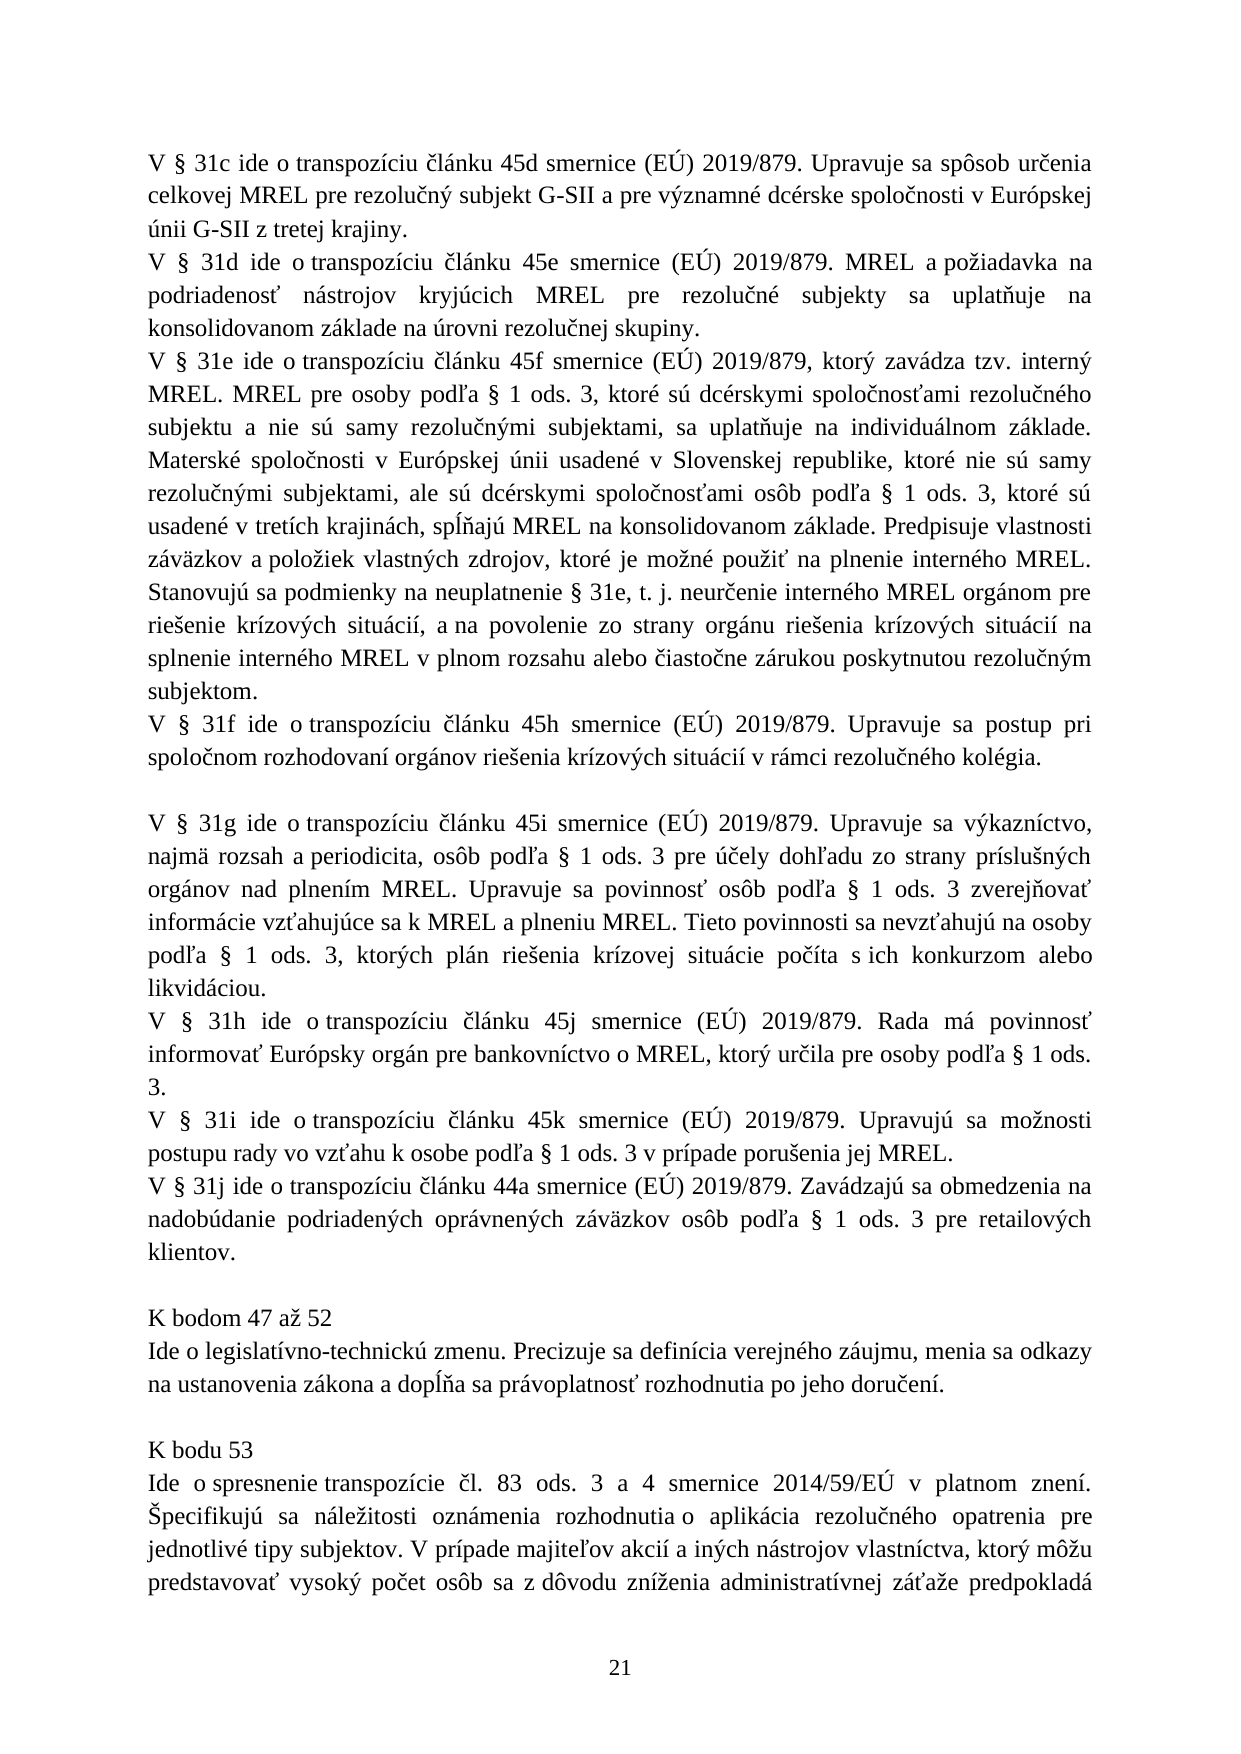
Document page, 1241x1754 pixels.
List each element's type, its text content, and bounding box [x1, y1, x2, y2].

text K bodu 53 [148, 1435, 1093, 1464]
text V § 31e ide o transpozíciu článku 45f smernice (EÚ) 2019/879, ktorý zavádza tzv. interný MREL. MREL pre osoby podľa § 1 ods. 3, ktoré sú dcérskymi spoločnosťami rezolučného subjektu a nie sú samy rezolučnými subjektami, sa uplatňuje na individuálnom základe. Materské spoločnosti v Európskej únii usadené v Slovenskej republike, ktoré nie sú samy rezolučnými subjektami, ale sú dcérskymi spoločnosťami osôb podľa § 1 ods. 3, ktoré sú usadené v tretích krajinách, spĺňajú MREL na konsolidovanom základe. Predpisuje vlastnosti záväzkov a položiek vlastných zdrojov, ktoré je možné použiť na plnenie interného MREL. Stanovujú sa podmienky na neuplatnenie § 31e, t. j. neurčenie interného MREL orgánom pre riešenie krízových situácií, a na povolenie zo strany orgánu riešenia krízových situácií na splnenie interného MREL v plnom rozsahu alebo čiastočne zárukou poskytnutou rezolučným subjektom. [148, 346, 1093, 705]
text V § 31i ide o transpozíciu článku 45k smernice (EÚ) 2019/879. Upravujú sa možnosti postupu rady vo vzťahu k osobe podľa § 1 ods. 3 v prípade porušenia jej MREL. [148, 1105, 1093, 1167]
text K bodom 47 až 52 [148, 1303, 1093, 1332]
text V § 31h ide o transpozíciu článku 45j smernice (EÚ) 2019/879. Rada má povinnosť informovať Európsky orgán pre bankovníctvo o MREL, ktorý určila pre osoby podľa § 1 ods. 3. [148, 1006, 1093, 1101]
text V § 31f ide o transpozíciu článku 45h smernice (EÚ) 2019/879. Upravuje sa postup pri spoločnom rozhodovaní orgánov riešenia krízových situácií v rámci rezolučného kolégia. [148, 709, 1093, 771]
text V § 31j ide o transpozíciu článku 44a smernice (EÚ) 2019/879. Zavádzajú sa obmedzenia na nadobúdanie podriadených oprávnených záväzkov osôb podľa § 1 ods. 3 pre retailových klientov. [148, 1171, 1093, 1266]
text V § 31g ide o transpozíciu článku 45i smernice (EÚ) 2019/879. Upravuje sa výkazníctvo, najmä rozsah a periodicita, osôb podľa § 1 ods. 3 pre účely dohľadu zo strany príslušných orgánov nad plnením MREL. Upravuje sa povinnosť osôb podľa § 1 ods. 3 zverejňovať informácie vzťahujúce sa k MREL a plneniu MREL. Tieto povinnosti sa nevzťahujú na osoby podľa § 1 ods. 3, ktorých plán riešenia krízovej situácie počíta s ich konkurzom alebo likvidáciou. [148, 808, 1093, 1002]
text V § 31c ide o transpozíciu článku 45d smernice (EÚ) 2019/879. Upravuje sa spôsob určenia celkovej MREL pre rezolučný subjekt G-SII a pre významné dcérske spoločnosti v Európskej únii G-SII z tretej krajiny. [148, 148, 1093, 242]
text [148, 1468, 1093, 1596]
text V § 31d ide o transpozíciu článku 45e smernice (EÚ) 2019/879. MREL a požiadavka na podriadenosť nástrojov kryjúcich MREL pre rezolučné subjekty sa uplatňuje na konsolidovanom základe na úrovni rezolučnej skupiny. [148, 247, 1093, 341]
text Ide o legislatívno-technickú zmenu. Precizuje sa definícia verejného záujmu, menia sa odkazy na ustanovenia zákona a dopĺňa sa právoplatnosť rozhodnutia po jeho doručení. [148, 1336, 1093, 1398]
